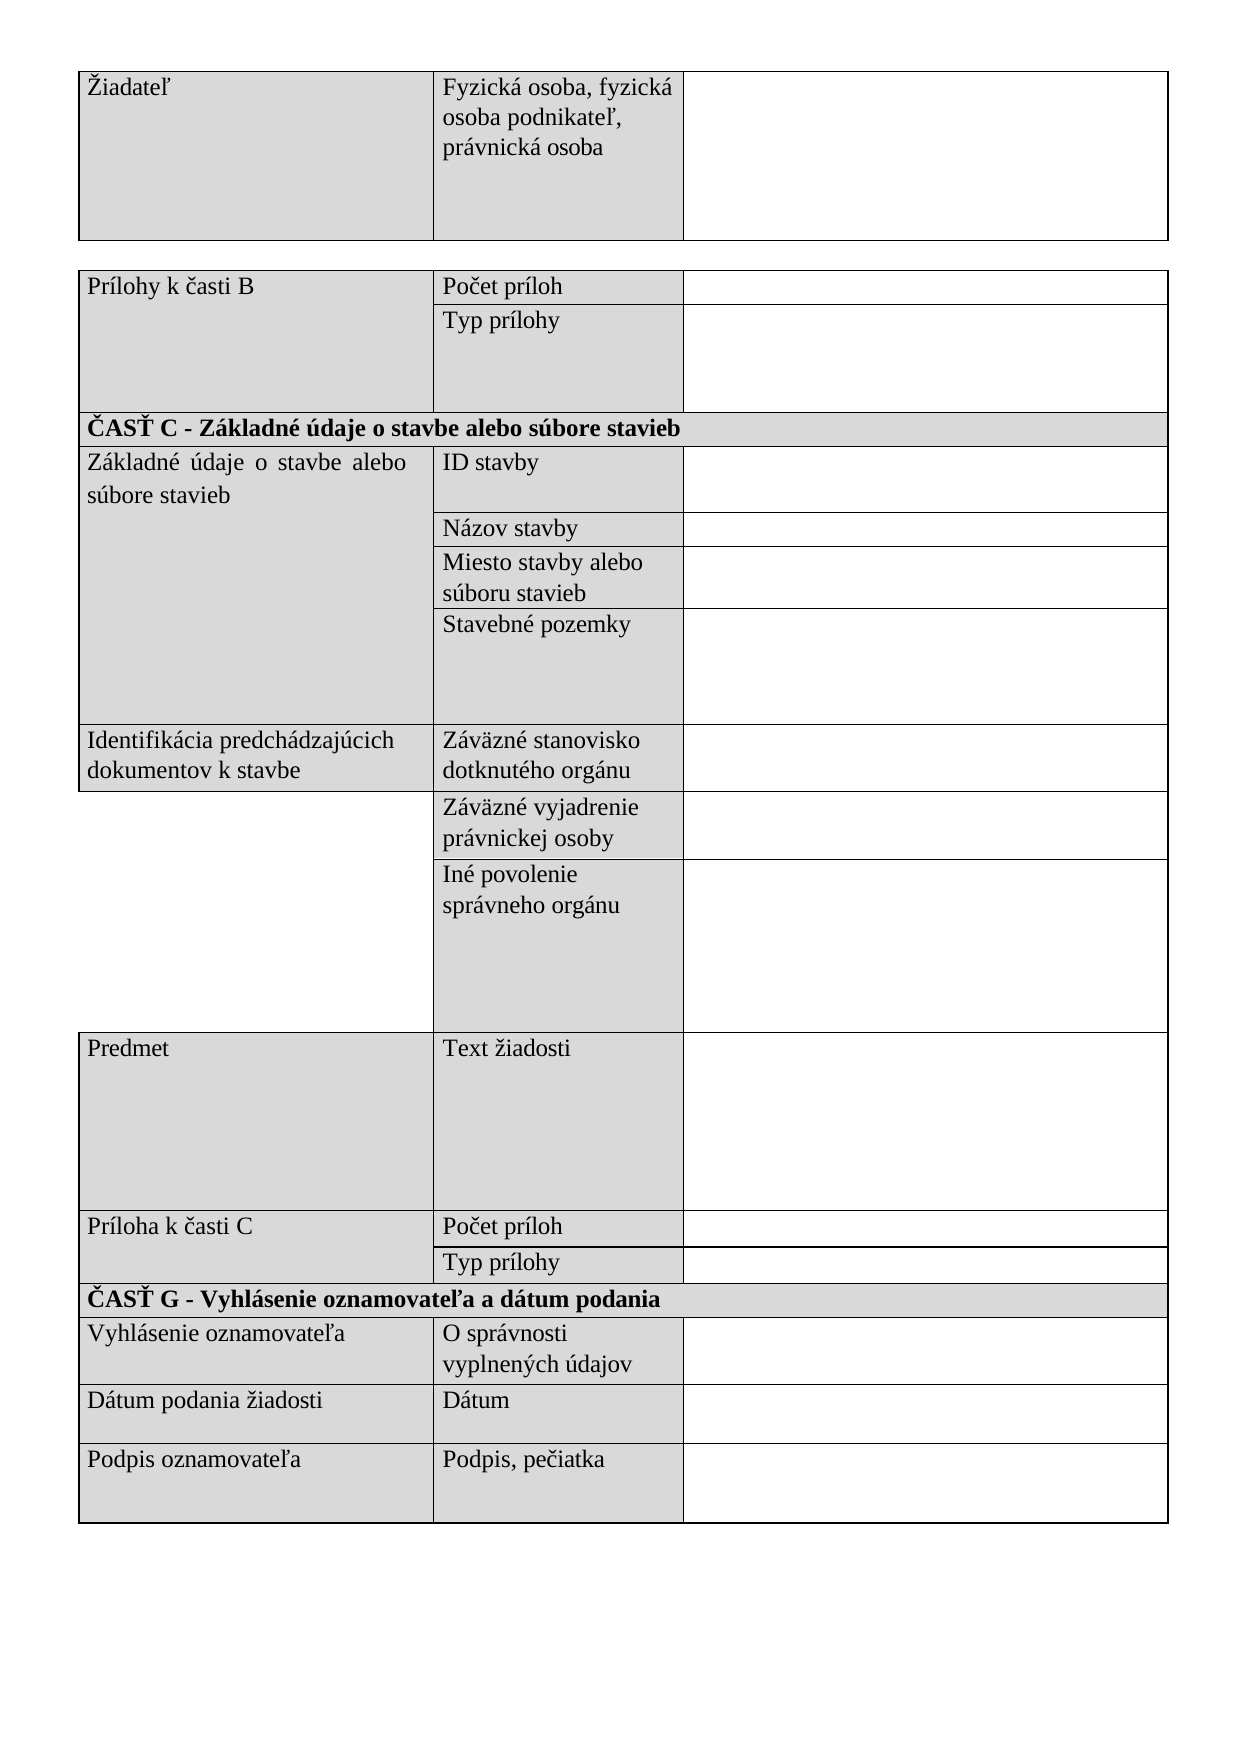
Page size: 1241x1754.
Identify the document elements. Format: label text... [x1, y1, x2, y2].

table_cell Typ prílohy [434, 305, 683, 412]
table_cell Názov stavby [434, 513, 683, 546]
table_cell Dátum podania žiadosti [80, 1385, 433, 1443]
table_cell ID stavby [434, 447, 683, 512]
table_cell Vyhlásenie oznamovateľa [80, 1318, 433, 1384]
table_cell Iné povolenie správneho orgánu [434, 860, 683, 1032]
table_cell Text žiadosti [434, 1033, 683, 1210]
table_cell Identifikácia predchádzajúcich dokumentov k stavbe [80, 725, 433, 791]
table_header Prílohy k časti B [80, 271, 433, 412]
table_cell Záväzné vyjadrenie právnickej osoby [434, 792, 683, 858]
table_cell [684, 609, 1167, 724]
table_cell [684, 1248, 1167, 1283]
table_cell Stavebné pozemky [434, 609, 683, 724]
table_cell ČASŤ C - Základné údaje o stavbe alebo súbore stavieb [80, 413, 1167, 446]
table_cell ČASŤ G - Vyhlásenie oznamovateľa a dátum podania [80, 1284, 1167, 1317]
table_header Počet príloh [434, 271, 683, 304]
table_cell [684, 1033, 1167, 1210]
table_cell Príloha k časti C [80, 1211, 433, 1283]
table_cell Základné údaje o stavbe alebo súbore stavieb [80, 447, 433, 724]
table_cell [684, 72, 1167, 240]
table_cell [684, 792, 1167, 858]
table_cell [684, 513, 1167, 546]
table_cell Miesto stavby alebo súboru stavieb [434, 547, 683, 608]
table_cell [684, 447, 1167, 512]
table_cell Podpis oznamovateľa [80, 1444, 433, 1522]
table_cell [684, 547, 1167, 608]
table_header [684, 271, 1167, 304]
table_cell Fyzická osoba, fyzická osoba podnikateľ, právnická osoba [434, 72, 683, 240]
table_cell O správnosti vyplnených údajov [434, 1318, 683, 1384]
table_cell [684, 1444, 1167, 1522]
table_cell Predmet [80, 1033, 433, 1210]
table_cell Žiadateľ [80, 72, 433, 240]
table_cell Typ prílohy [434, 1248, 683, 1283]
table_cell Podpis, pečiatka [434, 1444, 683, 1522]
table_cell Dátum [434, 1385, 683, 1443]
table_cell Záväzné stanovisko dotknutého orgánu [434, 725, 683, 791]
table_cell [684, 305, 1167, 412]
table_cell [684, 1385, 1167, 1443]
table_cell Počet príloh [434, 1211, 683, 1246]
table_cell [684, 1211, 1167, 1246]
table_cell [684, 1318, 1167, 1384]
table_cell [684, 860, 1167, 1032]
table_cell [684, 725, 1167, 791]
